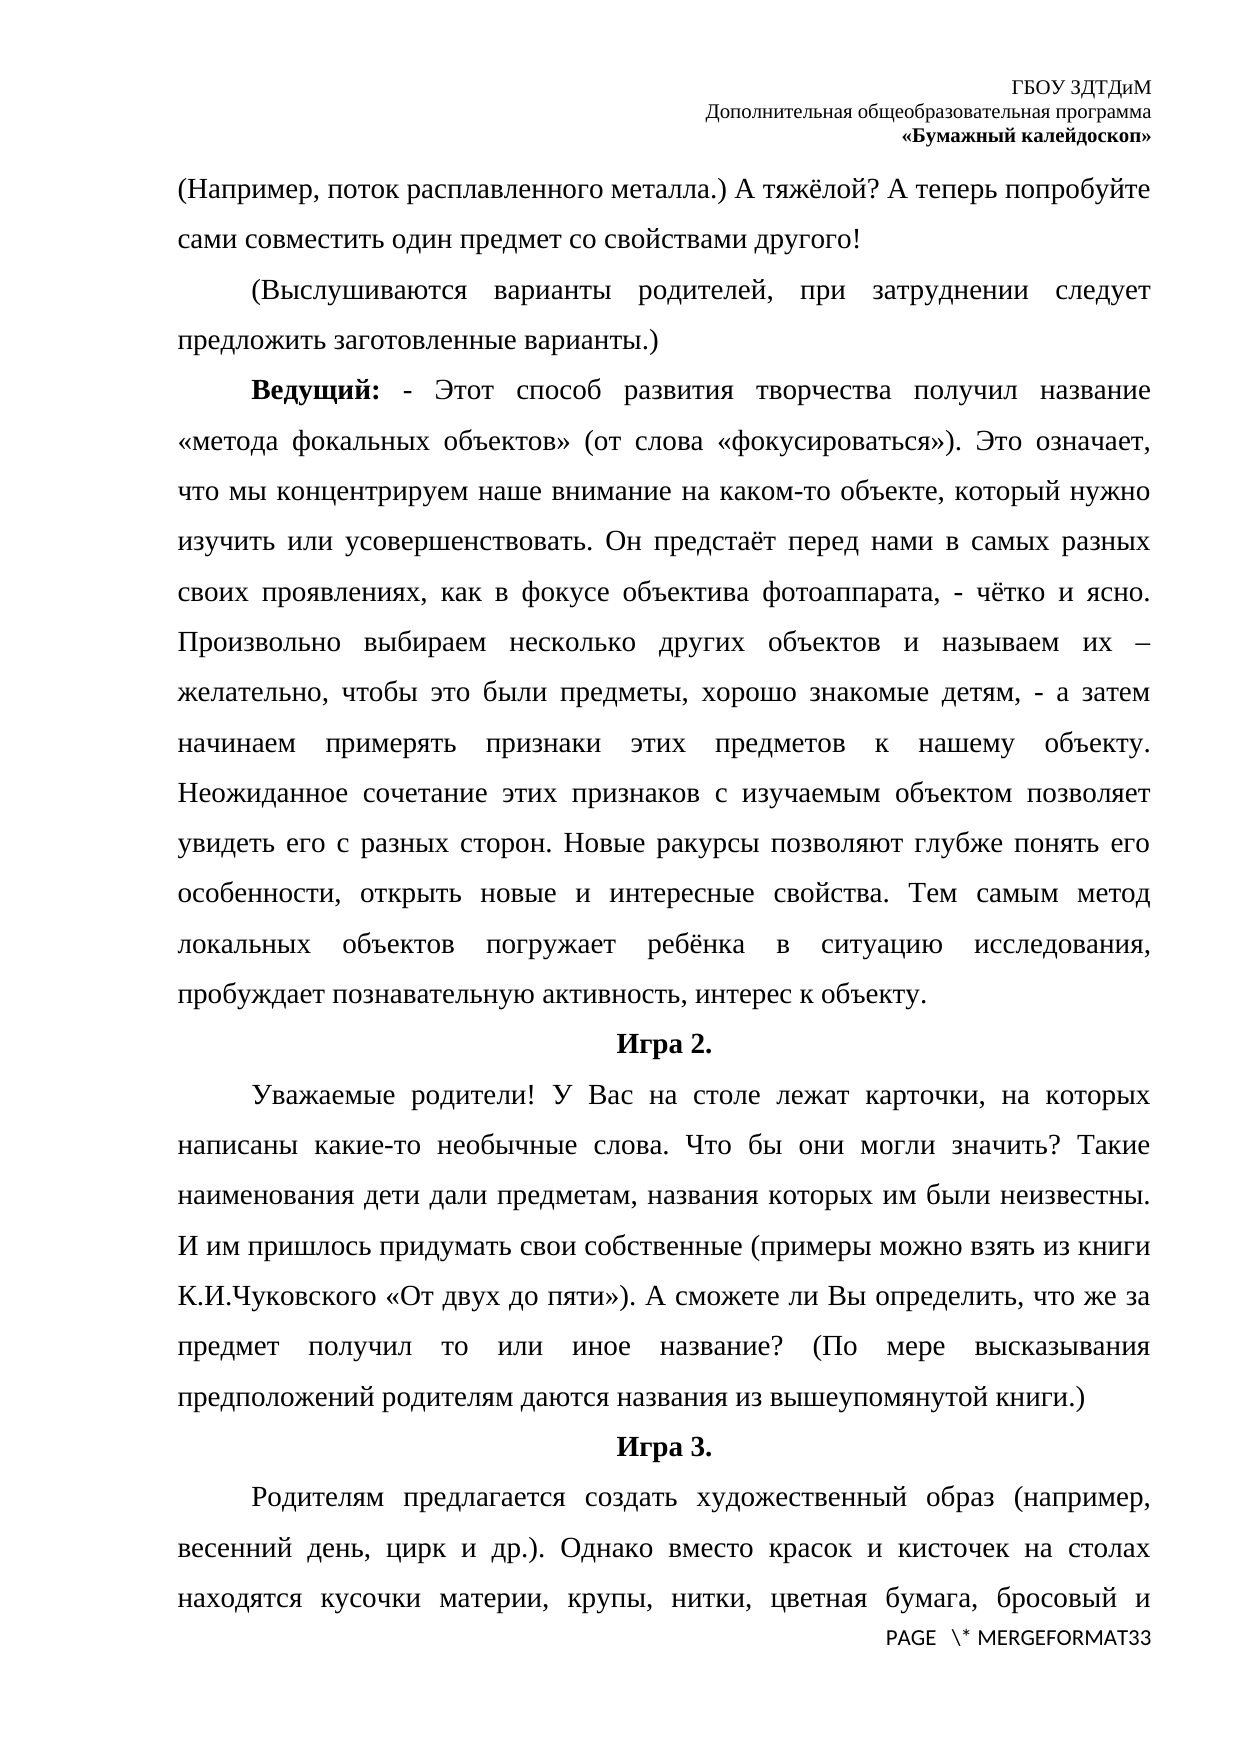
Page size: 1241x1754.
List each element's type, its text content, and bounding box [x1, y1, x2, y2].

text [177, 171, 1152, 255]
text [177, 1479, 1152, 1613]
text Игра 2. [177, 1027, 1152, 1060]
text Уважаемые родители! У Вас на столе лежат карточки, на которых написаны какие-то необычные слова. Что бы они могли значить? Такие наименования дети дали предметам, названия которых им были неизвестны. И им пришлось придумать свои собственные (примеры можно взять из книги К.И.Чуковского «От двух до пяти»). А сможете ли Вы определить, что же за предмет получил то или иное название? (По мере высказывания предположений родителям даются названия из вышеупомянутой книги.) [177, 1077, 1152, 1412]
text Игра 3. [177, 1429, 1152, 1463]
text (Выслушиваются варианты родителей, при затруднении следует предложить заготовленные варианты.) [177, 272, 1152, 356]
text Ведущий: - Этот способ развития творчества получил название «метода фокальных объектов» (от слова «фокусироваться»). Это означает, что мы концентрируем наше внимание на каком-то объекте, который нужно изучить или усовершенствовать. Он предстаёт перед нами в самых разных своих проявлениях, как в фокусе объектива фотоаппарата, - чётко и ясно. Произвольно выбираем несколько других объектов и называем их – желательно, чтобы это были предметы, хорошо знакомые детям, - а затем начинаем примерять признаки этих предметов к нашему объекту. Неожиданное сочетание этих признаков с изучаемым объектом позволяет увидеть его с разных сторон. Новые ракурсы позволяют глубже понять его особенности, открыть новые и интересные свойства. Тем самым метод локальных объектов погружает ребёнка в ситуацию исследования, пробуждает познавательную активность, интерес к объекту. [177, 372, 1152, 1010]
